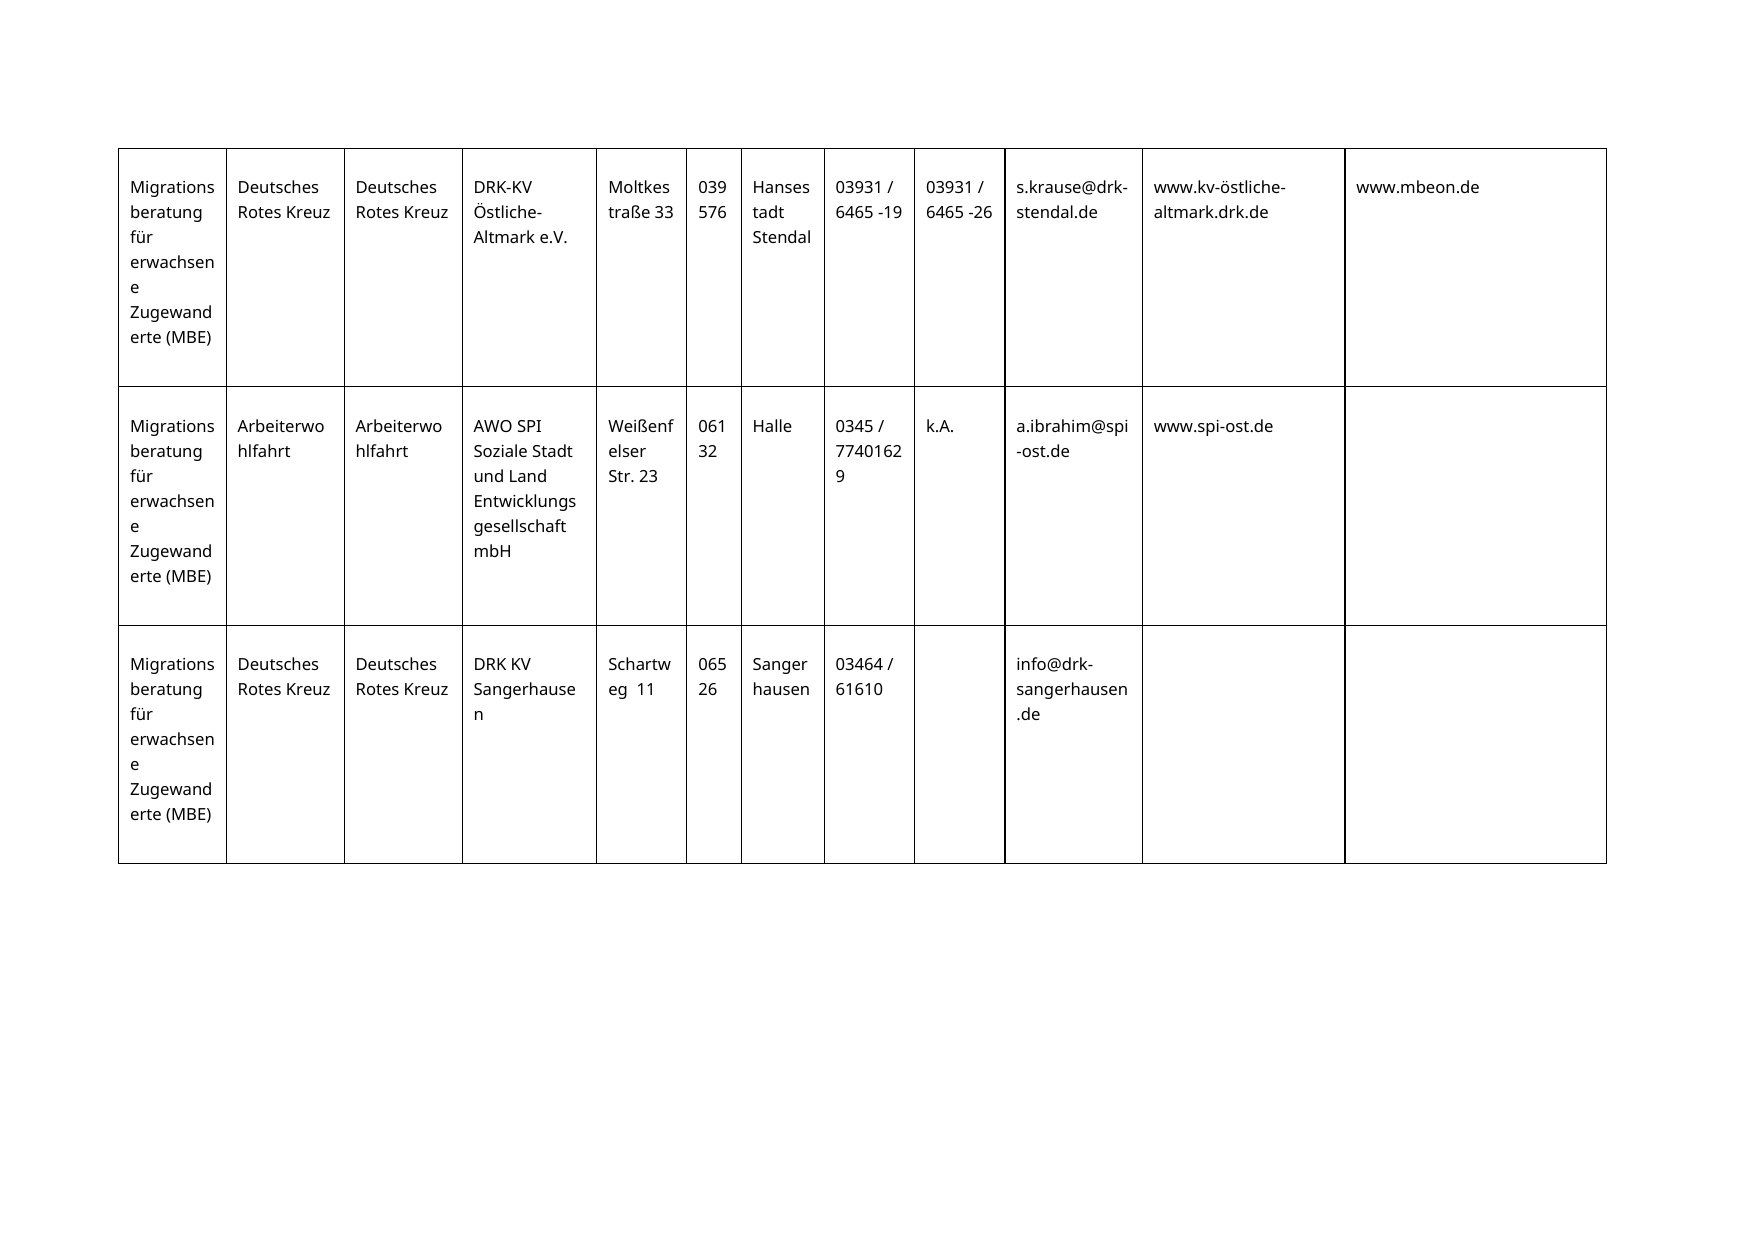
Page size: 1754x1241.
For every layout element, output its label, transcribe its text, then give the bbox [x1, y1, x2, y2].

table_cell Deutsches Rotes Kreuz [345, 626, 462, 863]
table_cell 0345 / 77401629 [825, 387, 914, 625]
table_cell a.ibrahim@spi-ost.de [1006, 387, 1142, 625]
table_cell [915, 626, 1004, 863]
table_cell 03931 / 6465 -26 [915, 149, 1004, 386]
table_cell Arbeiterwohlfahrt [227, 387, 344, 625]
table_cell www.spi-ost.de [1143, 387, 1344, 625]
table_cell AWO SPI Soziale Stadt und Land Entwicklungsgesellschaft mbH [463, 387, 596, 625]
table_cell www.mbeon.de [1346, 149, 1606, 386]
table_cell Moltkestraße 33 [597, 149, 686, 386]
table_cell Hansestadt Stendal [742, 149, 824, 386]
table_cell DRK KV Sangerhausen [463, 626, 596, 863]
table_cell s.krause@drk-stendal.de [1006, 149, 1142, 386]
table_cell [1346, 626, 1606, 863]
table_cell Migrationsberatung für erwachsene Zugewanderte (MBE) [119, 626, 226, 863]
table_cell Migrationsberatung für erwachsene Zugewanderte (MBE) [119, 387, 226, 625]
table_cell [119, 149, 226, 386]
table_cell Arbeiterwohlfahrt [345, 387, 462, 625]
table_cell [1143, 626, 1344, 863]
table_cell 03464 / 61610 [825, 626, 914, 863]
table_cell [1346, 387, 1606, 625]
table_cell Deutsches Rotes Kreuz [227, 626, 344, 863]
table_cell Deutsches Rotes Kreuz [227, 149, 344, 386]
table_cell Schartweg 11 [597, 626, 686, 863]
table_cell 039576 [687, 149, 741, 386]
table_cell Weißenfelser Str. 23 [597, 387, 686, 625]
table_cell 06526 [687, 626, 741, 863]
table_cell DRK-KV Östliche-Altmark e.V. [463, 149, 596, 386]
table_cell 03931 / 6465 -19 [825, 149, 914, 386]
table_cell Halle [742, 387, 824, 625]
table_cell k.A. [915, 387, 1004, 625]
table_cell Deutsches Rotes Kreuz [345, 149, 462, 386]
table_cell www.kv-östliche-altmark.drk.de [1143, 149, 1344, 386]
table_cell info@drk-sangerhausen.de [1006, 626, 1142, 863]
table_cell Sangerhausen [742, 626, 824, 863]
table_cell 06132 [687, 387, 741, 625]
